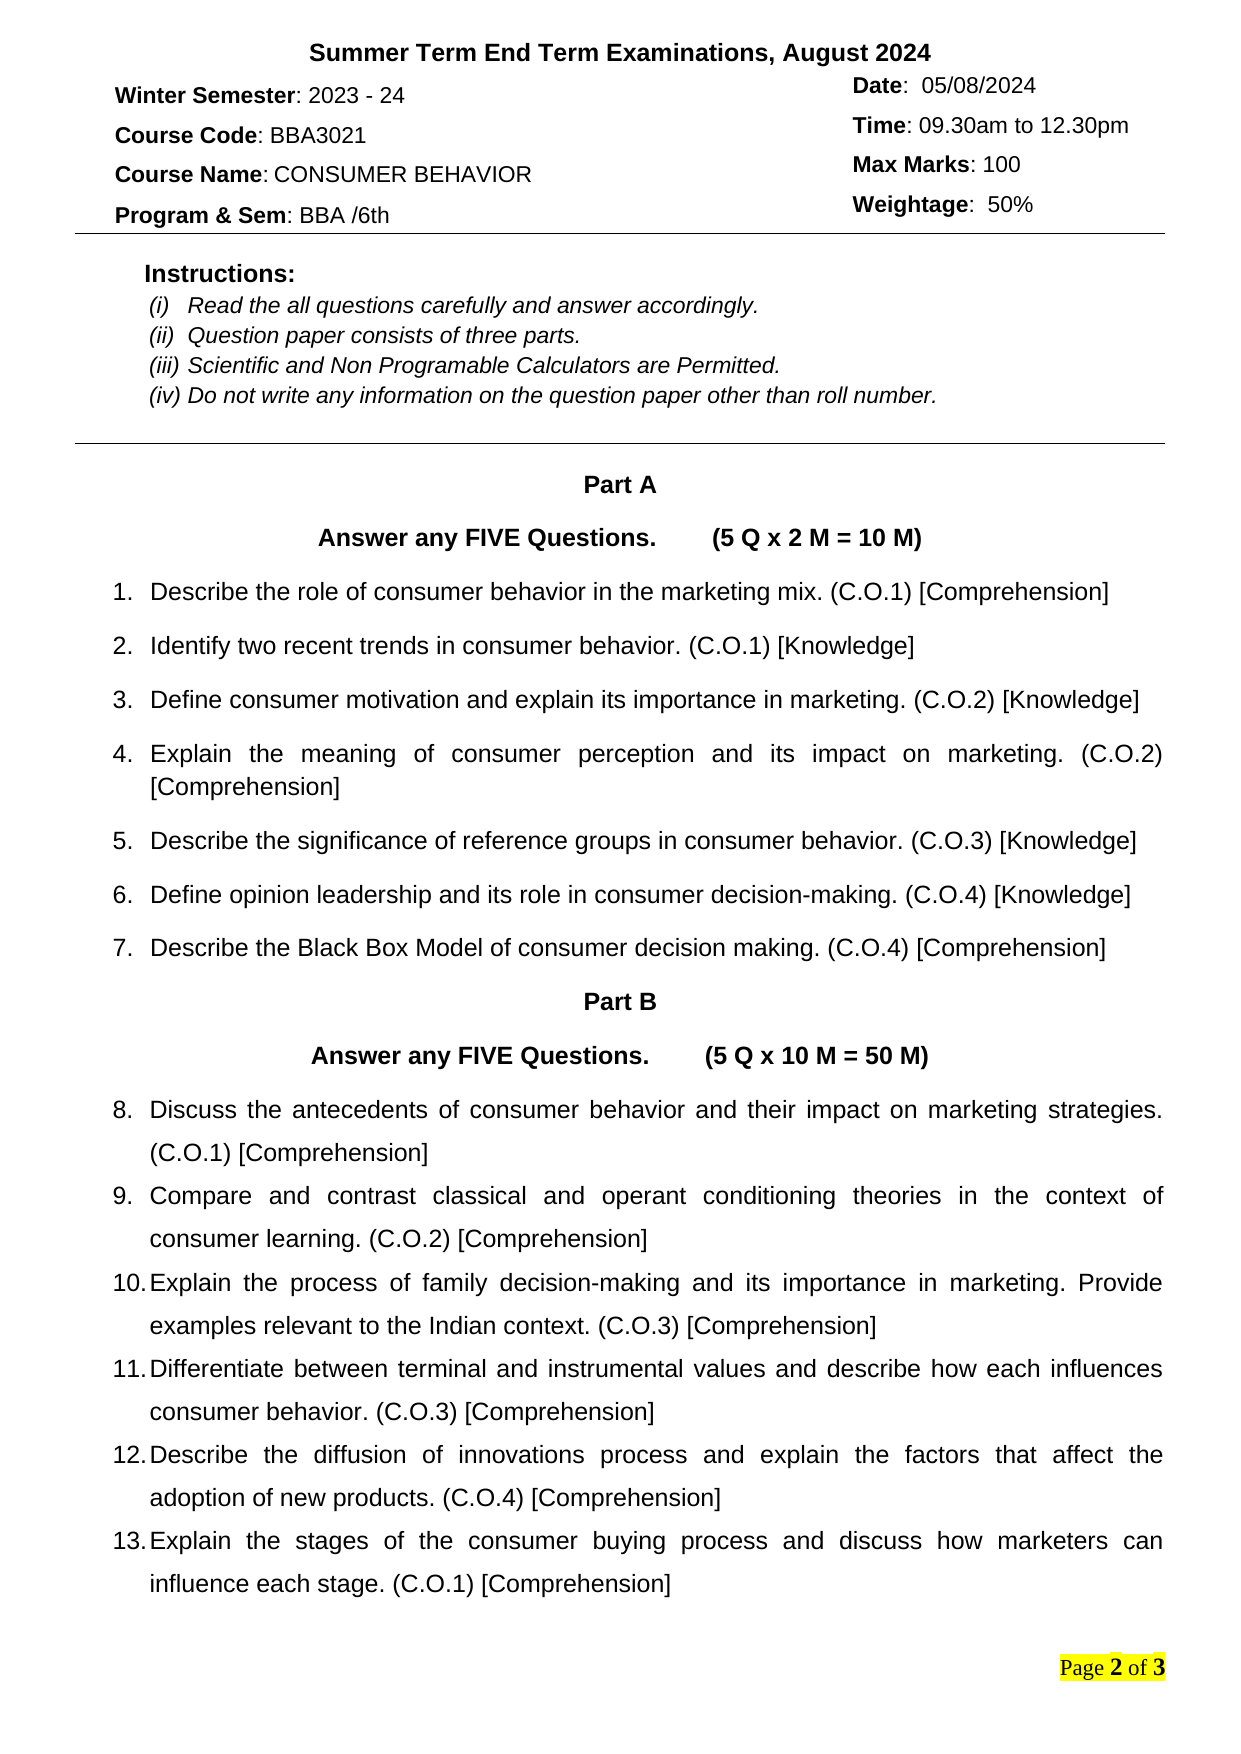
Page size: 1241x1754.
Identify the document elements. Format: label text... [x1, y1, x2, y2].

list Discuss the antecedents of consumer behavior and their impact on marketing strategies. (C.O.1) [Comprehension] [112, 1095, 1165, 1167]
list Read the all questions carefully and answer accordingly. [149, 292, 1165, 318]
list Scientific and Non Programable Calculators are Permitted. [149, 352, 1165, 378]
list Question paper consists of three parts. [149, 322, 1165, 348]
list Describe the significance of reference groups in consumer behavior. (C.O.3) [Knowledge] [112, 826, 1165, 854]
list Differentiate between terminal and instrumental values and describe how each influences consumer behavior. (C.O.3) [Comprehension] [112, 1354, 1165, 1426]
list Describe the role of consumer behavior in the marketing mix. (C.O.1) [Comprehension] [112, 577, 1165, 606]
list Explain the process of family decision-making and its importance in marketing. Provide examples relevant to the Indian context. (C.O.3) [Comprehension] [112, 1267, 1165, 1339]
text Part B [75, 987, 1165, 1016]
list Explain the meaning of consumer perception and its impact on marketing. (C.O.2) [Comprehension] [112, 739, 1165, 801]
text Instructions: [75, 259, 1165, 287]
text Summer Term End Term Examinations, August 2024 [75, 37, 1165, 66]
list Describe the diffusion of innovations process and explain the factors that affect the adoption of new products. (C.O.4) [Comprehension] [112, 1440, 1165, 1512]
list Explain the stages of the consumer buying process and discuss how marketers can influence each stage. (C.O.1) [Comprehension] [112, 1526, 1165, 1598]
list Define opinion leadership and its role in consumer decision-making. (C.O.4) [Knowledge] [112, 879, 1165, 908]
text Answer any FIVE Questions. (5 Q x 2 M = 10 M) [75, 523, 1165, 552]
list Do not write any information on the question paper other than roll number. [149, 382, 1165, 409]
list Define consumer motivation and explain its importance in marketing. (C.O.2) [Knowledge] [112, 685, 1165, 714]
text Part A [75, 469, 1165, 498]
list Identify two recent trends in consumer behavior. (C.O.1) [Knowledge] [112, 631, 1165, 660]
list Describe the Black Box Model of consumer decision making. (C.O.4) [Comprehension] [112, 933, 1165, 962]
list Compare and contrast classical and operant conditioning theories in the context of consumer learning. (C.O.2) [Comprehension] [112, 1181, 1165, 1253]
text Answer any FIVE Questions. (5 Q x 10 M = 50 M) [75, 1041, 1165, 1070]
